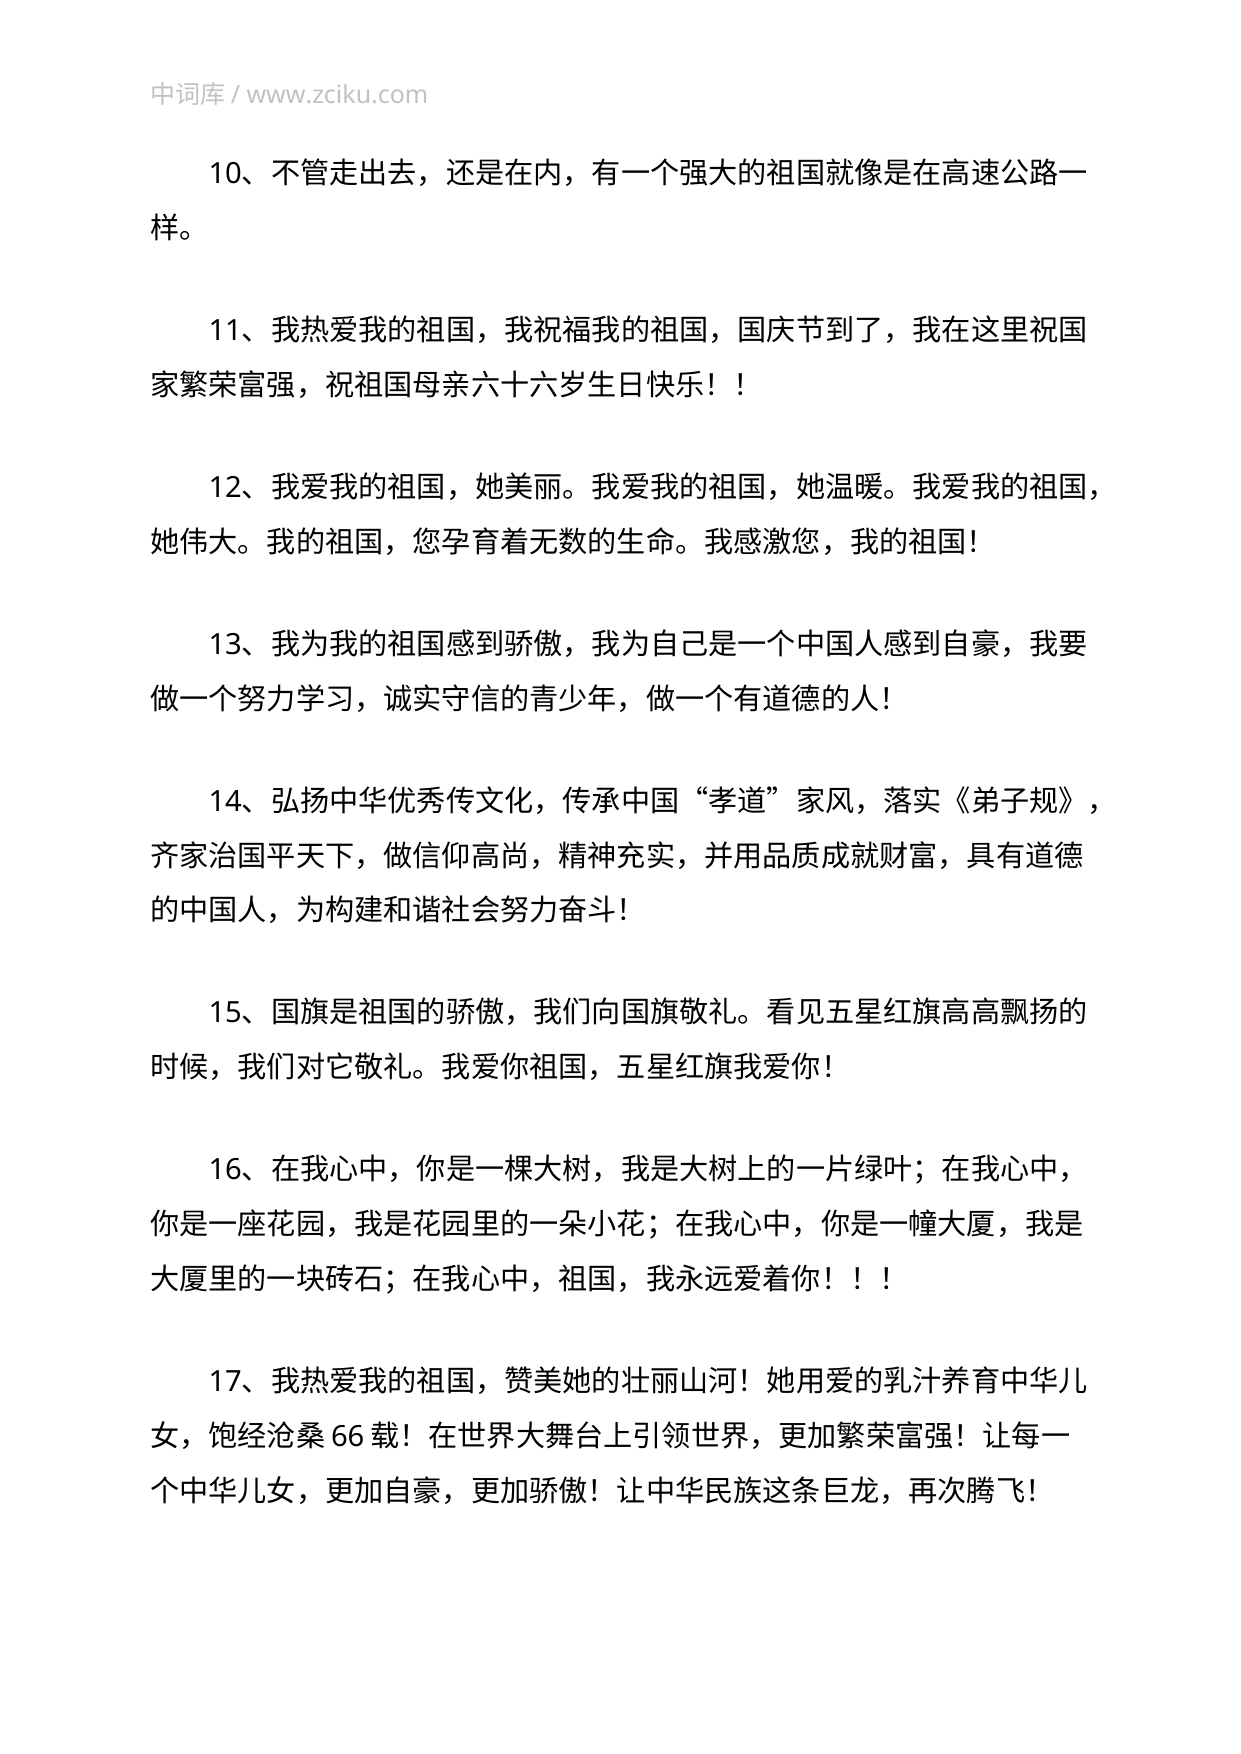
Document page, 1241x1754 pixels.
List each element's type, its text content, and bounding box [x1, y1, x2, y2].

text 11、我热爱我的祖国，我祝福我的祖国，国庆节到了，我在这里祝国家繁荣富强，祝祖国母亲六十六岁生日快乐！！ [150, 307, 1090, 404]
text 12、我爱我的祖国，她美丽。我爱我的祖国，她温暖。我爱我的祖国，她伟大。我的祖国，您孕育着无数的生命。我感激您，我的祖国！ [150, 463, 1090, 561]
text 13、我为我的祖国感到骄傲，我为自己是一个中国人感到自豪，我要做一个努力学习，诚实守信的青少年，做一个有道德的人！ [150, 620, 1090, 718]
text 16、在我心中，你是一棵大树，我是大树上的一片绿叶；在我心中，你是一座花园，我是花园里的一朵小花；在我心中，你是一幢大厦，我是大厦里的一块砖石；在我心中，祖国，我永远爱着你！！！ [150, 1146, 1090, 1298]
text 15、国旗是祖国的骄傲，我们向国旗敬礼。看见五星红旗高高飘扬的时候，我们对它敬礼。我爱你祖国，五星红旗我爱你！ [150, 989, 1090, 1086]
text 14、弘扬中华优秀传文化，传承中国“孝道”家风，落实《弟子规》，齐家治国平天下，做信仰高尚，精神充实，并用品质成就财富，具有道德的中国人，为构建和谐社会努力奋斗！ [150, 777, 1090, 929]
text 10、不管走出去，还是在内，有一个强大的祖国就像是在高速公路一样。 [150, 150, 1090, 247]
text 17、我热爱我的祖国，赞美她的壮丽山河！她用爱的乳汁养育中华儿女，饱经沧桑66载！在世界大舞台上引领世界，更加繁荣富强！让每一个中华儿女，更加自豪，更加骄傲！让中华民族这条巨龙，再次腾飞！ [150, 1357, 1090, 1509]
